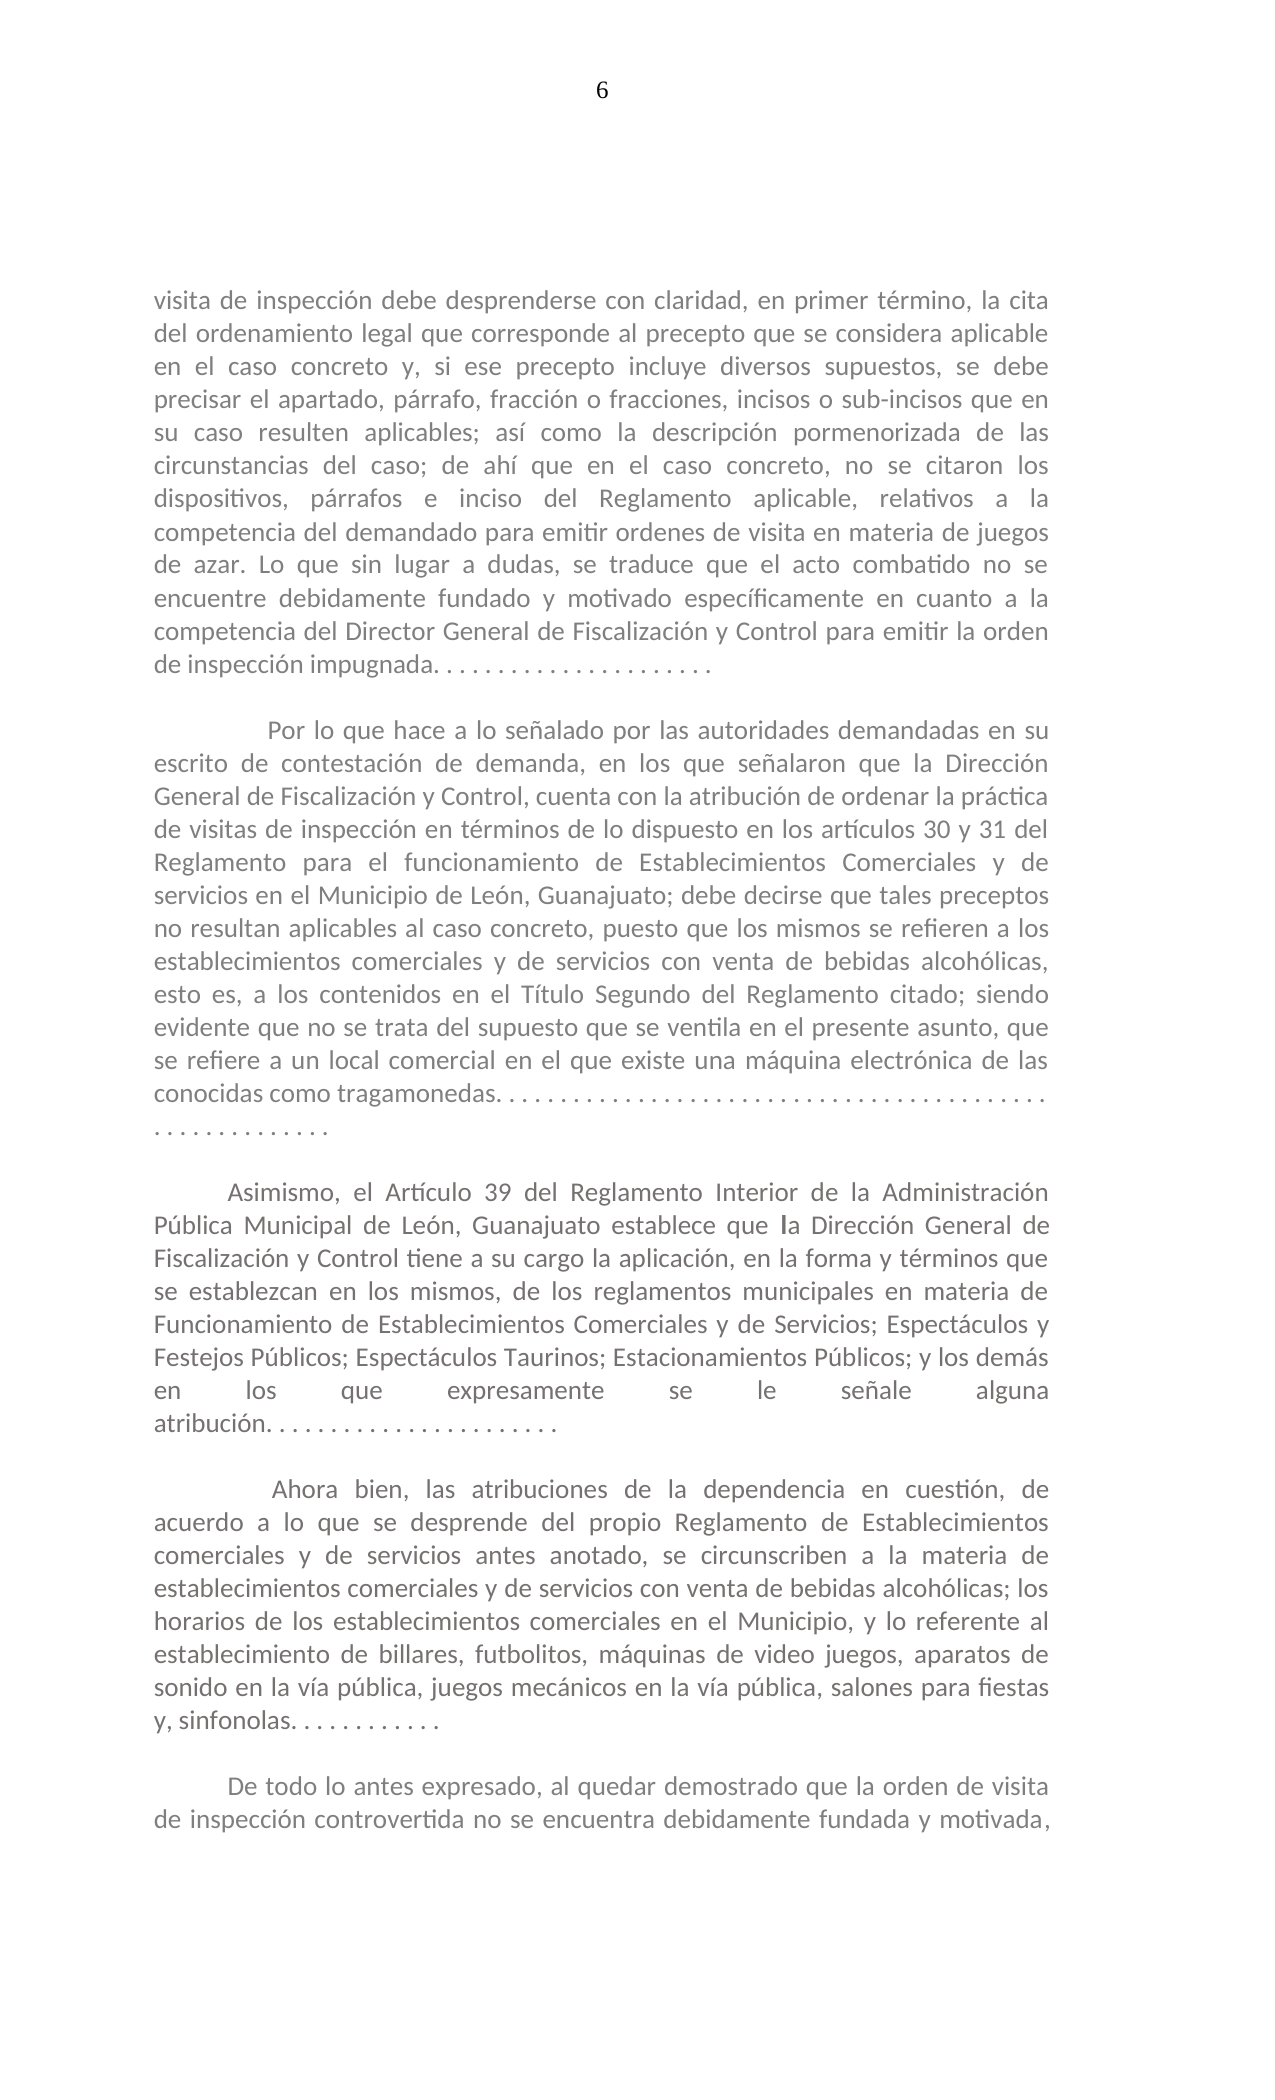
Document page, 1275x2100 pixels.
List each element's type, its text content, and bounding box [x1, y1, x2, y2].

text Por lo que hace a lo señalado por las autoridades demandadas en su escrito de contestación de demanda, en los que señalaron que la Dirección General de Fiscalización y Control, cuenta con la atribución de ordenar la práctica de visitas de inspección en términos de lo dispuesto en los artículos 30 y 31 del Reglamento para el funcionamiento de Establecimientos Comerciales y de servicios en el Municipio de León, Guanajuato; debe decirse que tales preceptos no resultan aplicables al caso concreto, puesto que los mismos se refieren a los establecimientos comerciales y de servicios con venta de bebidas alcohólicas, esto es, a los contenidos en el Título Segundo del Reglamento citado; siendo evidente que no se trata del supuesto que se ventila en el presente asunto, que se refiere a un local comercial en el que existe una máquina electrónica de las conocidas como tragamonedas. . . . . . . . . . . . . . . . . . . . . . . . . . . . . . . . . . . . . . . . . . . . . . . . . . . . . . . . . [153, 713, 1051, 1142]
text Ahora bien, las atribuciones de la dependencia en cuestión, de acuerdo a lo que se desprende del propio Reglamento de Establecimientos comerciales y de servicios antes anotado, se circunscriben a la materia de establecimientos comerciales y de servicios con venta de bebidas alcohólicas; los horarios de los establecimientos comerciales en el Municipio, y lo referente al establecimiento de billares, futbolitos, máquinas de video juegos, aparatos de sonido en la vía pública, juegos mecánicos en la vía pública, salones para fiestas y, sinfonolas. . . . . . . . . . . . [153, 1472, 1051, 1736]
text Asimismo, el Artículo 39 del Reglamento Interior de la Administración Pública Municipal de León, Guanajuato establece que la Dirección General de Fiscalización y Control tiene a su cargo la aplicación, en la forma y términos que se establezcan en los mismos, de los reglamentos municipales en materia de Funcionamiento de Establecimientos Comerciales y de Servicios; Espectáculos y Festejos Públicos; Espectáculos Taurinos; Estacionamientos Públicos; y los demás en los que expresamente se le señale alguna atribución. . . . . . . . . . . . . . . . . . . . . . . [153, 1175, 1051, 1439]
